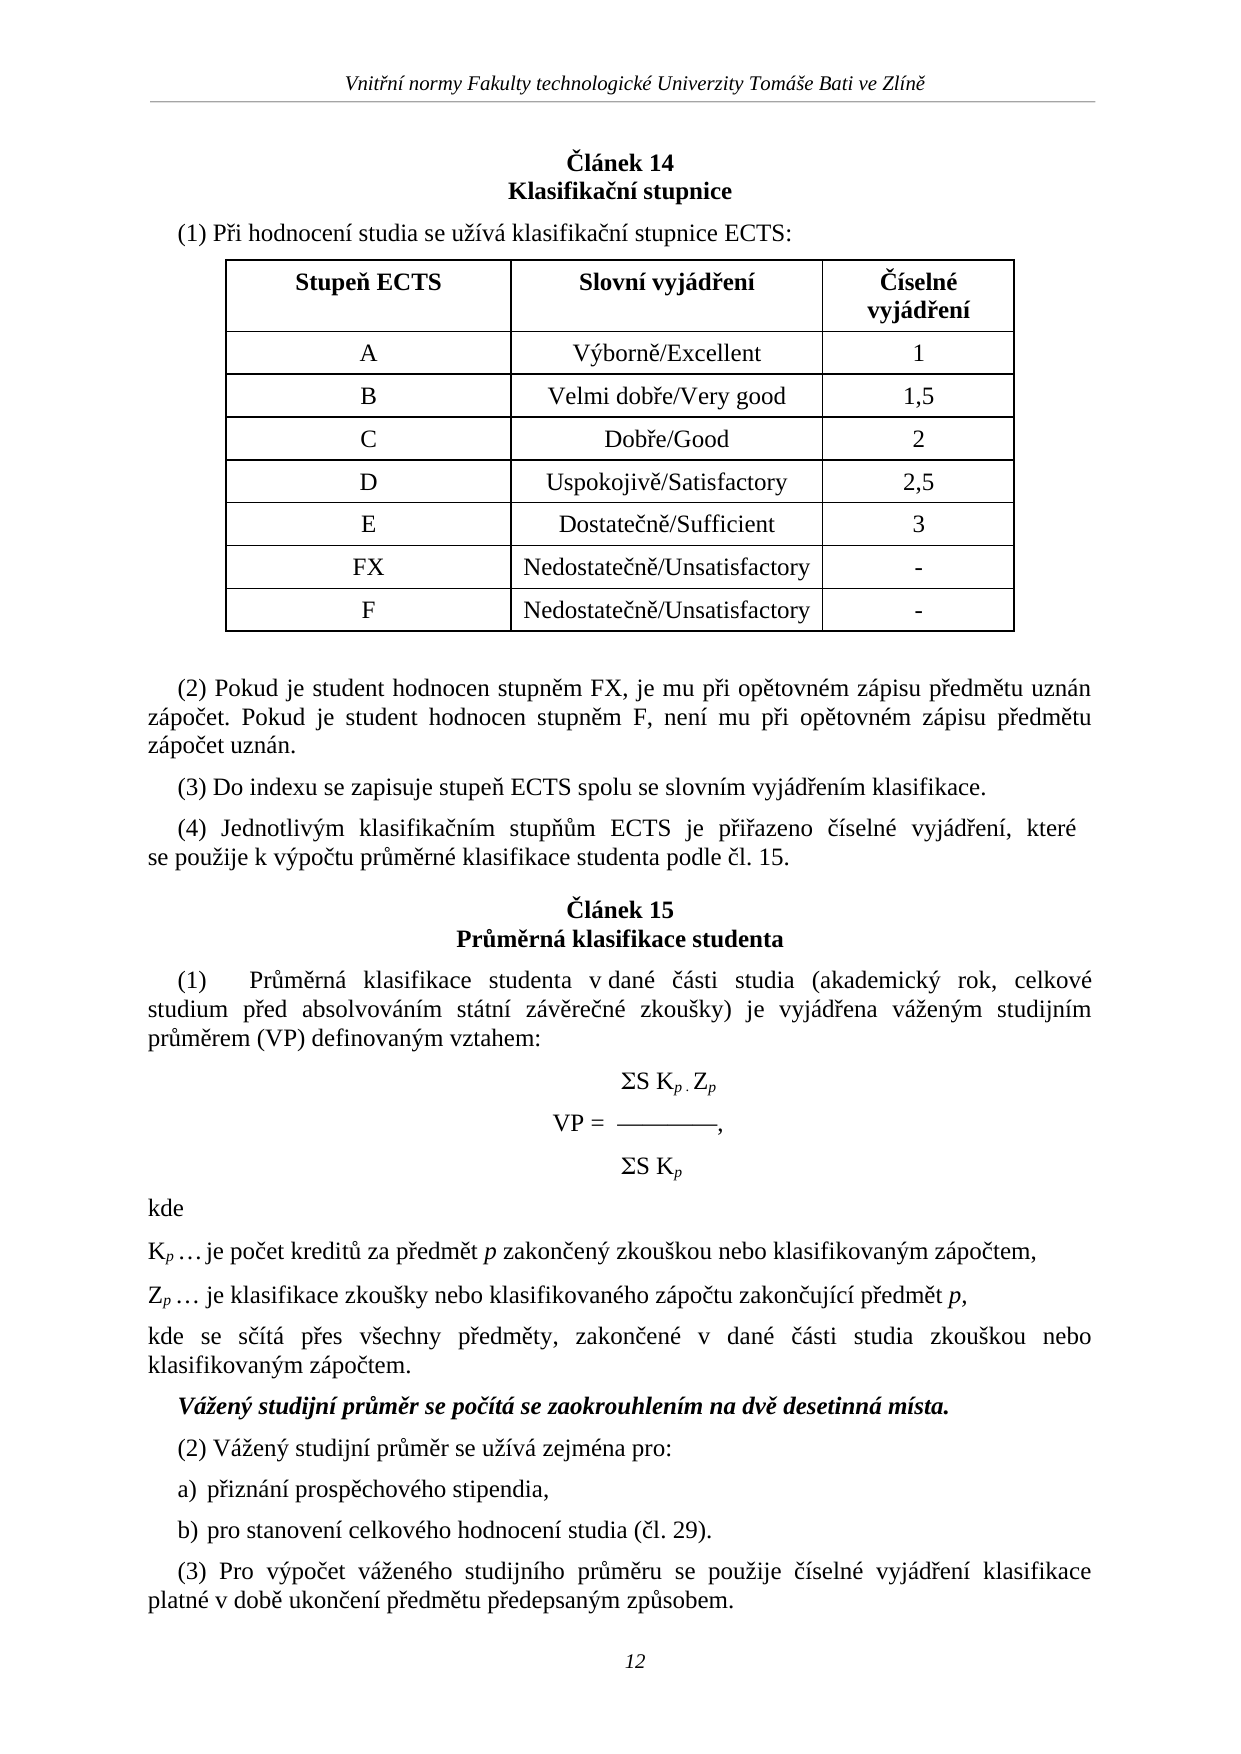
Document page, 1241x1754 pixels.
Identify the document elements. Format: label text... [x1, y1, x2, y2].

text kde [148, 1193, 1092, 1222]
table_cell Uspokojivě/Satisfactory [512, 461, 822, 502]
table_cell 3 [823, 503, 1013, 544]
table_cell 2,5 [823, 461, 1013, 502]
text S Kp [148, 1149, 1092, 1180]
table_cell Nedostatečně/Unsatisfactory [512, 589, 822, 630]
text Článek 15 [148, 896, 1092, 924]
text Klasifikační stupnice [148, 176, 1092, 205]
text Kp … je počet kreditů za předmět p zakončený zkouškou nebo klasifikovaným zápočtem, [148, 1234, 1092, 1265]
table_header Stupeň ECTS [227, 261, 510, 331]
table_cell FX [227, 546, 510, 587]
text Průměrná klasifikace studenta [148, 924, 1092, 953]
list pro stanovení celkového hodnocení studia (čl. 29). [177, 1515, 1092, 1544]
table_cell B [227, 375, 510, 416]
text (1) Při hodnocení studia se užívá klasifikační stupnice ECTS: [148, 218, 1092, 246]
table_cell Dostatečně/Sufficient [512, 503, 822, 544]
text (3) Pro výpočet váženého studijního průměru se použije číselné vyjádření klasifikace platné v době ukončení předmětu předepsaným způsobem. [148, 1556, 1092, 1614]
table_cell - [823, 589, 1013, 630]
table_cell C [227, 418, 510, 459]
table_header Slovní vyjádření [512, 261, 822, 331]
table_cell A [227, 332, 510, 373]
table_cell 1,5 [823, 375, 1013, 416]
table_cell 2 [823, 418, 1013, 459]
text VP = ————, [148, 1108, 1092, 1137]
table_cell 1 [823, 332, 1013, 373]
text Článek 14 [148, 148, 1092, 176]
table_cell F [227, 589, 510, 630]
table_cell Dobře/Good [512, 418, 822, 459]
list přiznání prospěchového stipendia, [177, 1474, 1092, 1503]
table_cell D [227, 461, 510, 502]
table_cell - [823, 546, 1013, 587]
text (2) Pokud je student hodnocen stupněm FX, je mu při opětovném zápisu předmětu uznán zápočet. Pokud je student hodnocen stupněm F, není mu při opětovném zápisu předmětu zápočet uznán. [148, 673, 1092, 759]
text (2) Vážený studijní průměr se užívá zejména pro: [148, 1433, 1092, 1461]
text S Kp . Zp [148, 1064, 1092, 1095]
table_cell Velmi dobře/Very good [512, 375, 822, 416]
text kde se sčítá přes všechny předměty, zakončené v dané části studia zkouškou nebo klasifikovaným zápočtem. [148, 1321, 1092, 1379]
text Vážený studijní průměr se počítá se zaokrouhlením na dvě desetinná místa. [148, 1391, 1092, 1420]
list Průměrná klasifikace studenta v dané části studia (akademický rok, celkové studium před absolvováním státní závěrečné zkoušky) je vyjádřena váženým studijním průměrem (VP) definovaným vztahem: [148, 966, 1092, 1052]
table_cell E [227, 503, 510, 544]
table_header Číselné vyjádření [823, 261, 1013, 331]
text (3) Do indexu se zapisuje stupeň ECTS spolu se slovním vyjádřením klasifikace. [148, 772, 1092, 801]
table_cell Nedostatečně/Unsatisfactory [512, 546, 822, 587]
table_cell Výborně/Excellent [512, 332, 822, 373]
text (4) Jednotlivým klasifikačním stupňům ECTS je přiřazeno číselné vyjádření, které se použije k výpočtu průměrné klasifikace studenta podle čl. 15. [148, 813, 1092, 871]
text Zp … je klasifikace zkoušky nebo klasifikovaného zápočtu zakončující předmět p, [148, 1278, 1092, 1309]
